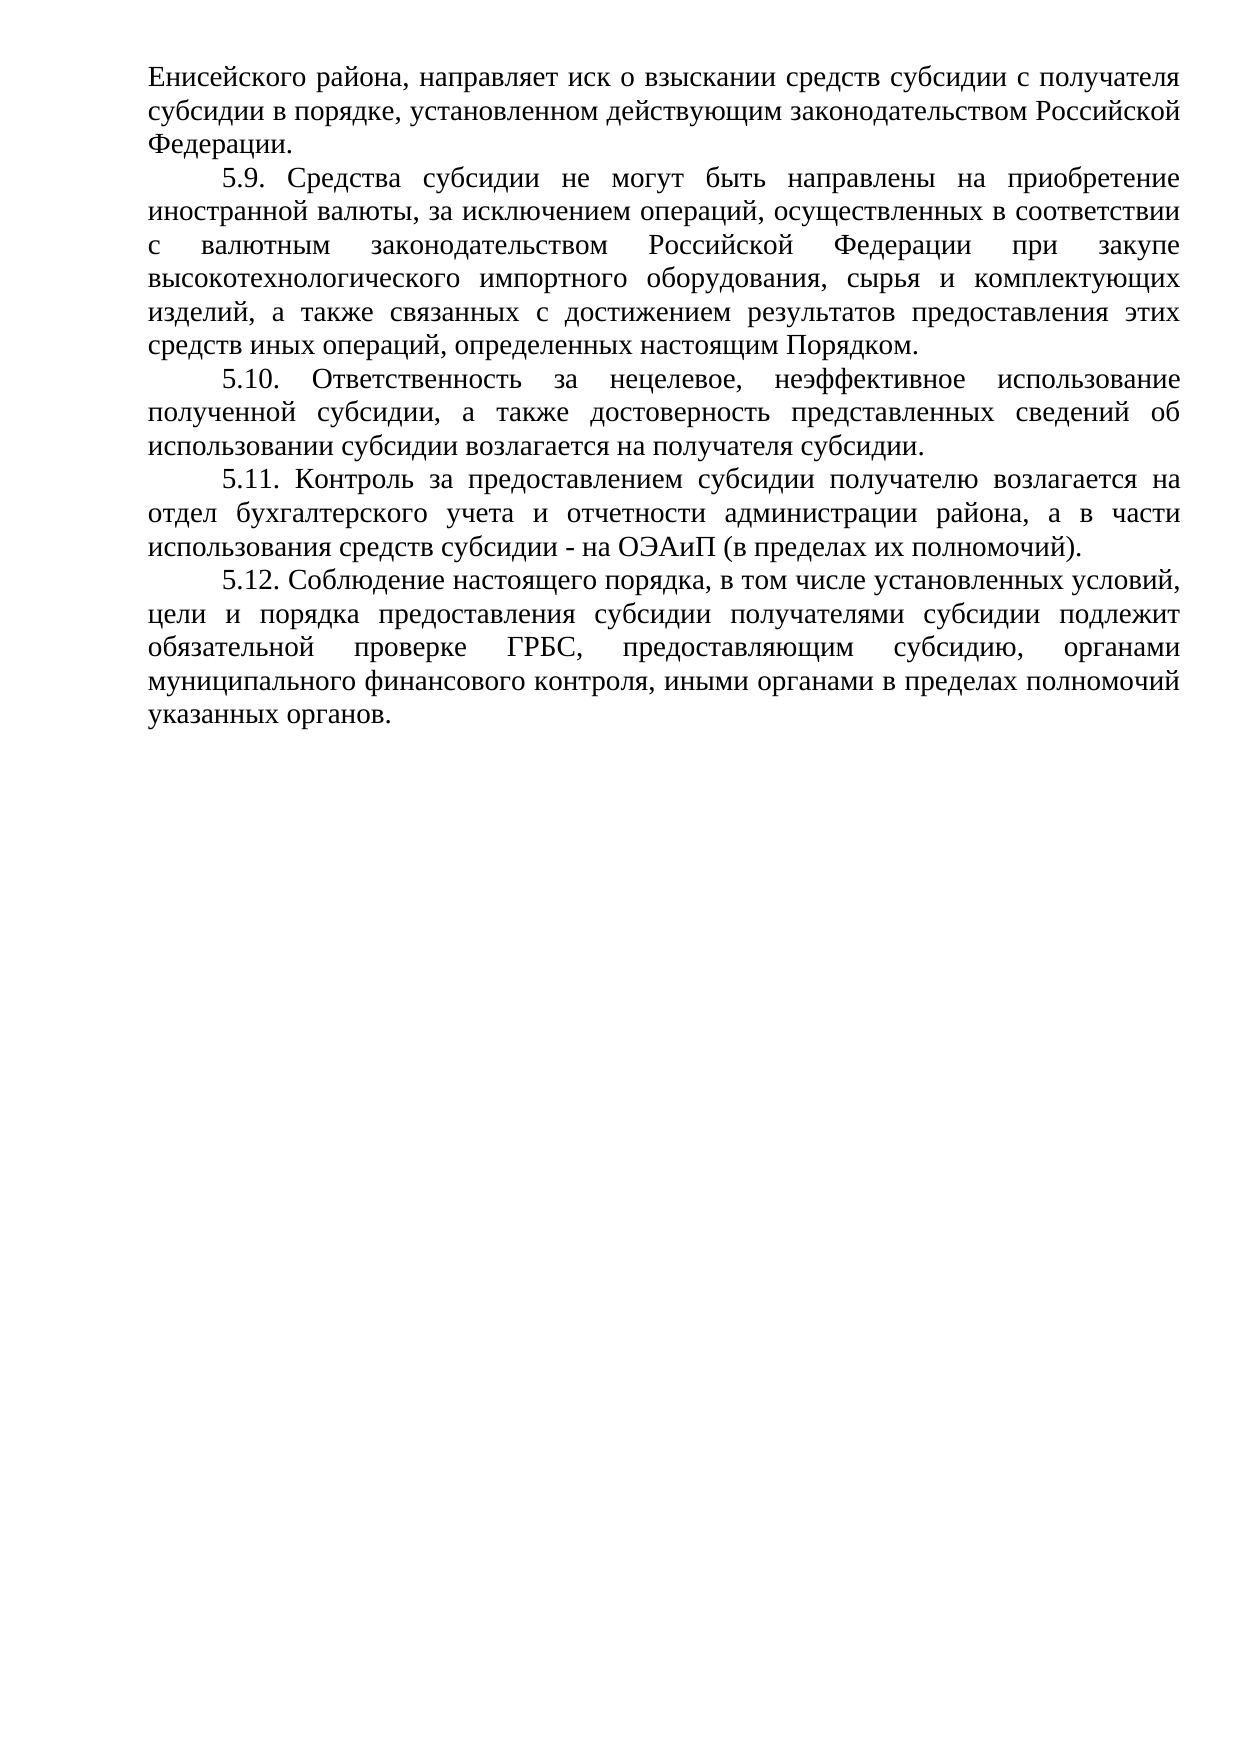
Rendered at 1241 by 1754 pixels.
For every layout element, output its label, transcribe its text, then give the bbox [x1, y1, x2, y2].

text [148, 59, 1181, 160]
text 5.10. Ответственность за нецелевое, неэффективное использование полученной субсидии, а также достоверность представленных сведений об использовании субсидии возлагается на получателя субсидии. [148, 361, 1181, 462]
text 5.11. Контроль за предоставлением субсидии получателю возлагается на отдел бухгалтерского учета и отчетности администрации района, а в части использования средств субсидии - на ОЭАиП (в пределах их полномочий). [148, 462, 1181, 562]
text 5.12. Соблюдение настоящего порядка, в том числе установленных условий, цели и порядка предоставления субсидии получателями субсидии подлежит обязательной проверке ГРБС, предоставляющим субсидию, органами муниципального финансового контроля, иными органами в пределах полномочий указанных органов. [148, 562, 1181, 730]
text 5.9. Средства субсидии не могут быть направлены на приобретение иностранной валюты, за исключением операций, осуществленных в соответствии с валютным законодательством Российской Федерации при закупе высокотехнологического импортного оборудования, сырья и комплектующих изделий, а также связанных с достижением результатов предоставления этих средств иных операций, определенных настоящим Порядком. [148, 160, 1181, 361]
